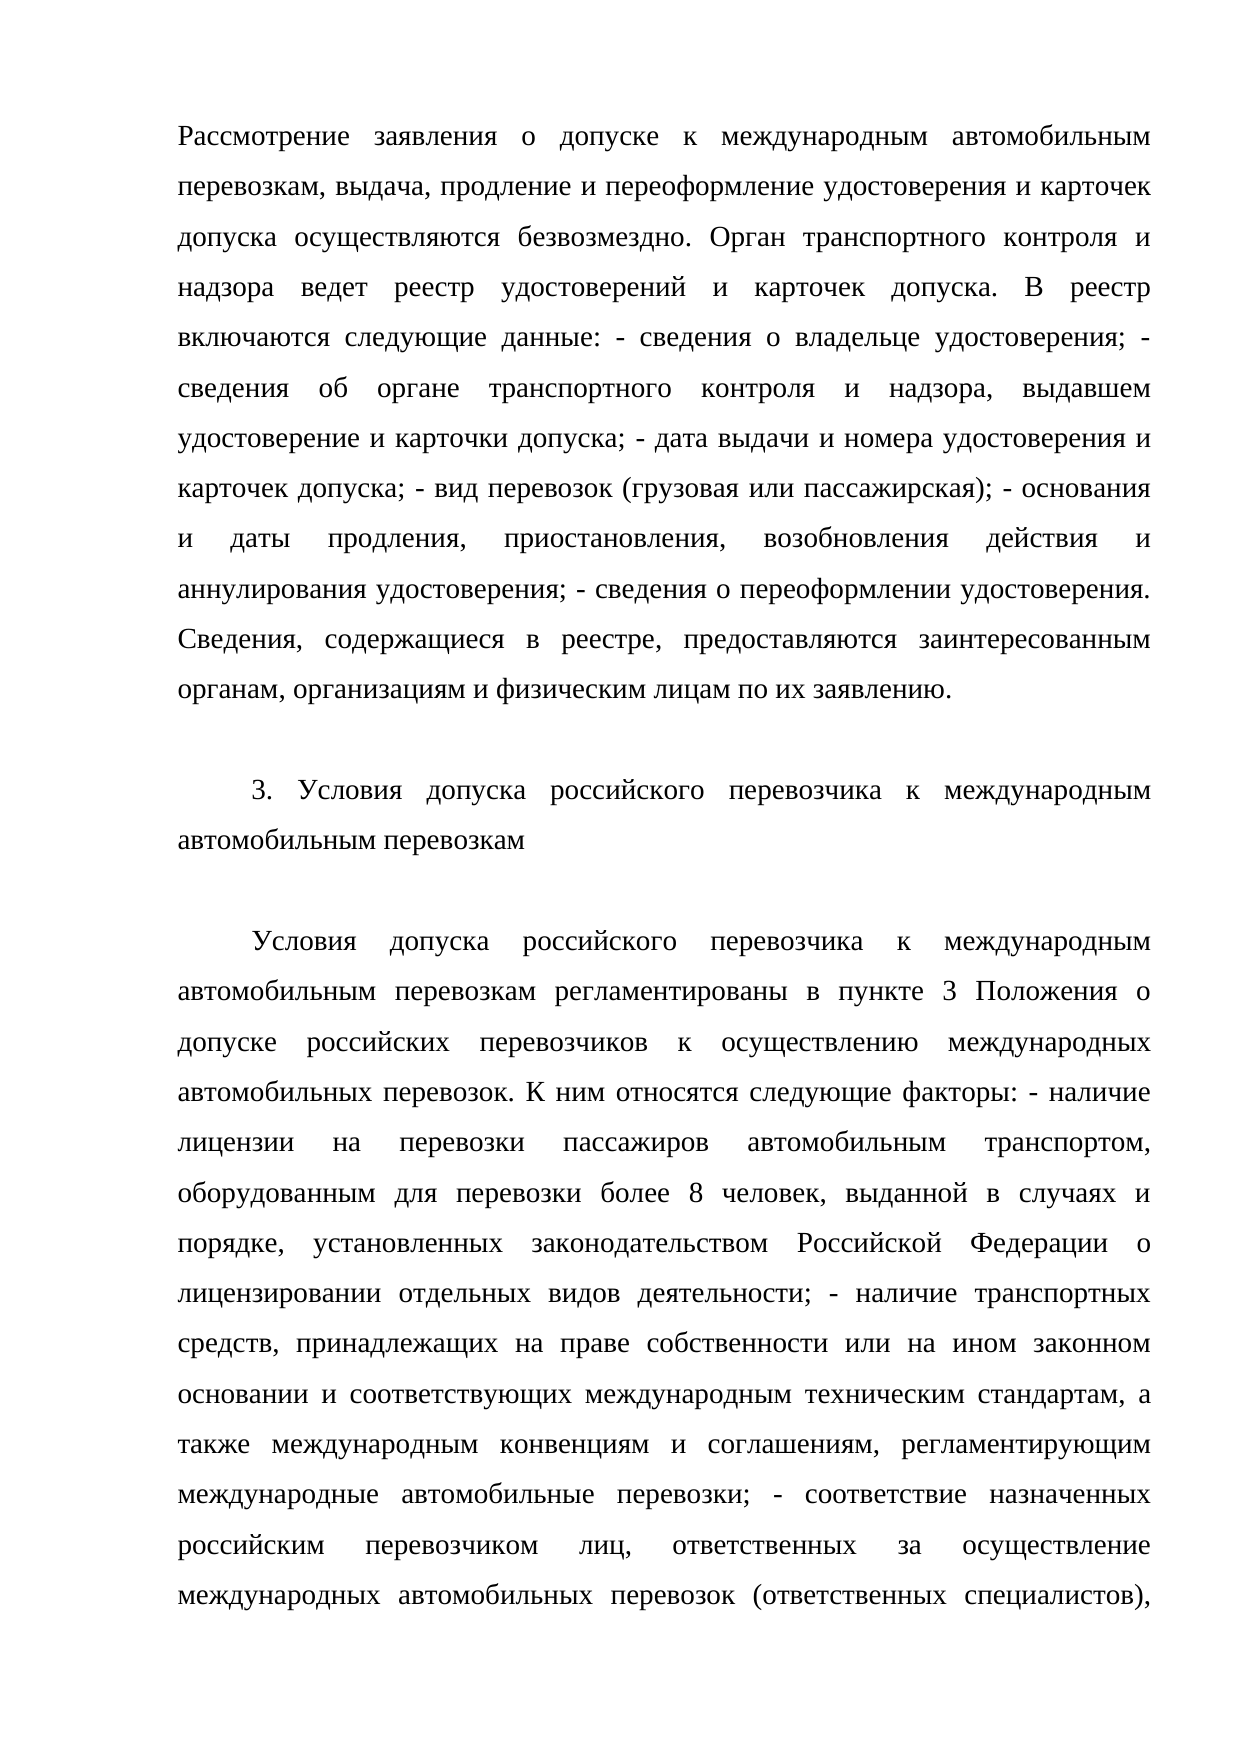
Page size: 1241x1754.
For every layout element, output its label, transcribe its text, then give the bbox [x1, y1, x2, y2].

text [177, 118, 1152, 705]
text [177, 923, 1152, 1611]
text 3. Условия допуска российского перевозчика к международным автомобильным перевозкам [177, 772, 1152, 856]
